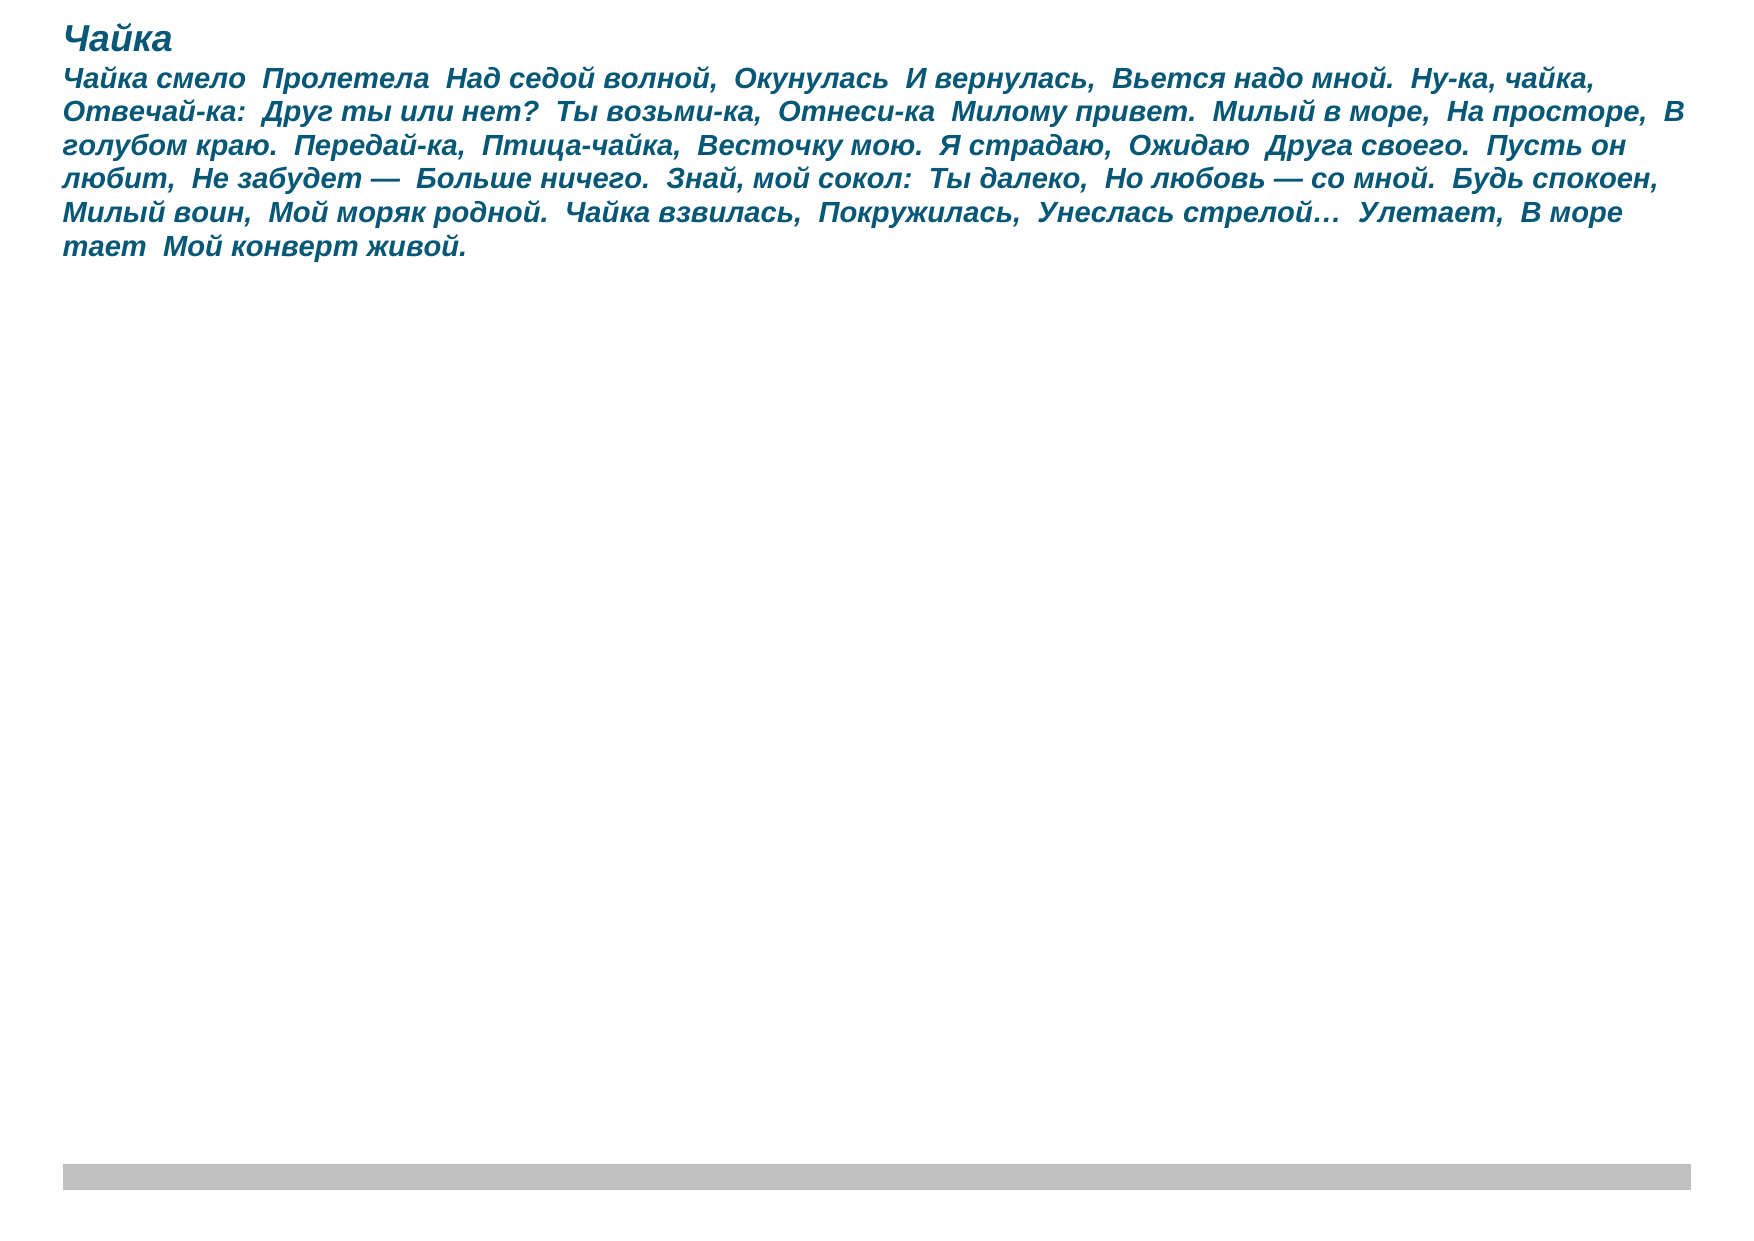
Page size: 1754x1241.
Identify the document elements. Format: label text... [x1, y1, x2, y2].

text Чайка смело [62, 61, 1691, 262]
subtitle Чайка [62, 17, 1691, 60]
